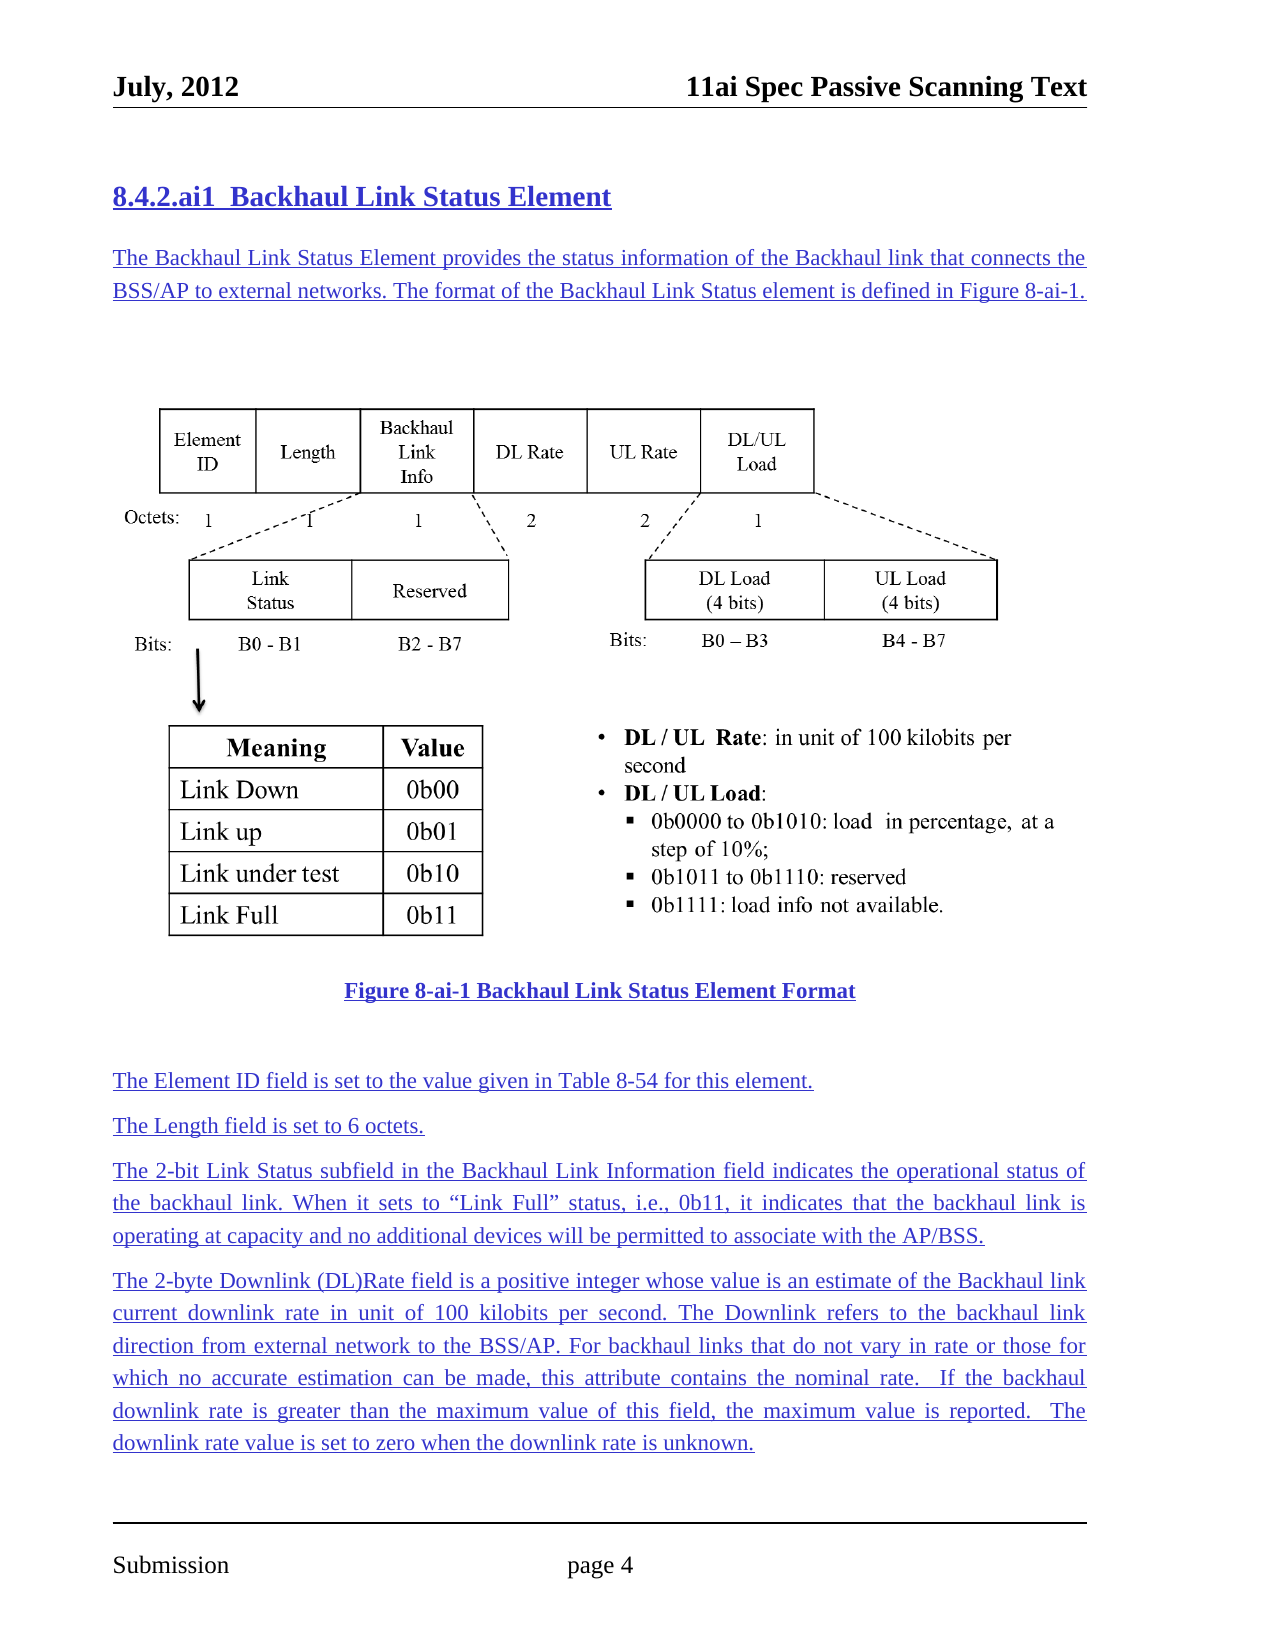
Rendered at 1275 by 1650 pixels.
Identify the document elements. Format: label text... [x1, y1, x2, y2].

text The Backhaul Link Status Element provides the status information of the Backhaul link that connects the BSS/AP to external networks. The format of the Backhaul Link Status element is defined in Figure 8-ai-1. [112, 241, 1087, 267]
text The 2-bit Link Status subfield in the Backhaul Link Information field indicates the operational status of the backhaul link. When it sets to “Link Full” status, i.e., 0b11, it indicates that the backhaul link is operating at capacity and no additional devices will be permitted to associate with the AP/BSS. [112, 1213, 1087, 1251]
text 8.4.2.ai1 Backhaul Link Status Element [112, 164, 1087, 229]
text The 2-bit Link Status subfield in the Backhaul Link Information field indicates the operational status of the backhaul link. When it sets to “Link Full” status, i.e., 0b11, it indicates that the backhaul link is operating at capacity and no additional devices will be permitted to associate with the AP/BSS. [112, 1181, 1087, 1212]
text The Element ID field is set to the value given in Table 8-54 for this element. [112, 1064, 1087, 1096]
text The Length field is set to 6 octets. [112, 1109, 1087, 1141]
text Figure 8-ai-1 Backhaul Link Status Element Format [112, 974, 1087, 1006]
text The 2-bit Link Status subfield in the Backhaul Link Information field indicates the operational status of the backhaul link. When it sets to “Link Full” status, i.e., 0b11, it indicates that the backhaul link is operating at capacity and no additional devices will be permitted to associate with the AP/BSS. [112, 1154, 1087, 1180]
text The 2-byte Downlink (DL)Rate field is a positive integer whose value is an estimate of the Backhaul link current downlink rate in unit of 100 kilobits per second. The Downlink refers to the backhaul link direction from external network to the BSS/AP. For backhaul links that do not vary in rate or those for which no accurate estimation can be made, this attribute contains the nominal rate. If the backhaul downlink rate is greater than the maximum value of this field, the maximum value is reported. The downlink rate value is set to zero when the downlink rate is unknown. [112, 1421, 1087, 1459]
text The Backhaul Link Status Element provides the status information of the Backhaul link that connects the BSS/AP to external networks. The format of the Backhaul Link Status element is defined in Figure 8-ai-1. [112, 268, 1087, 300]
picture [112, 408, 1088, 946]
